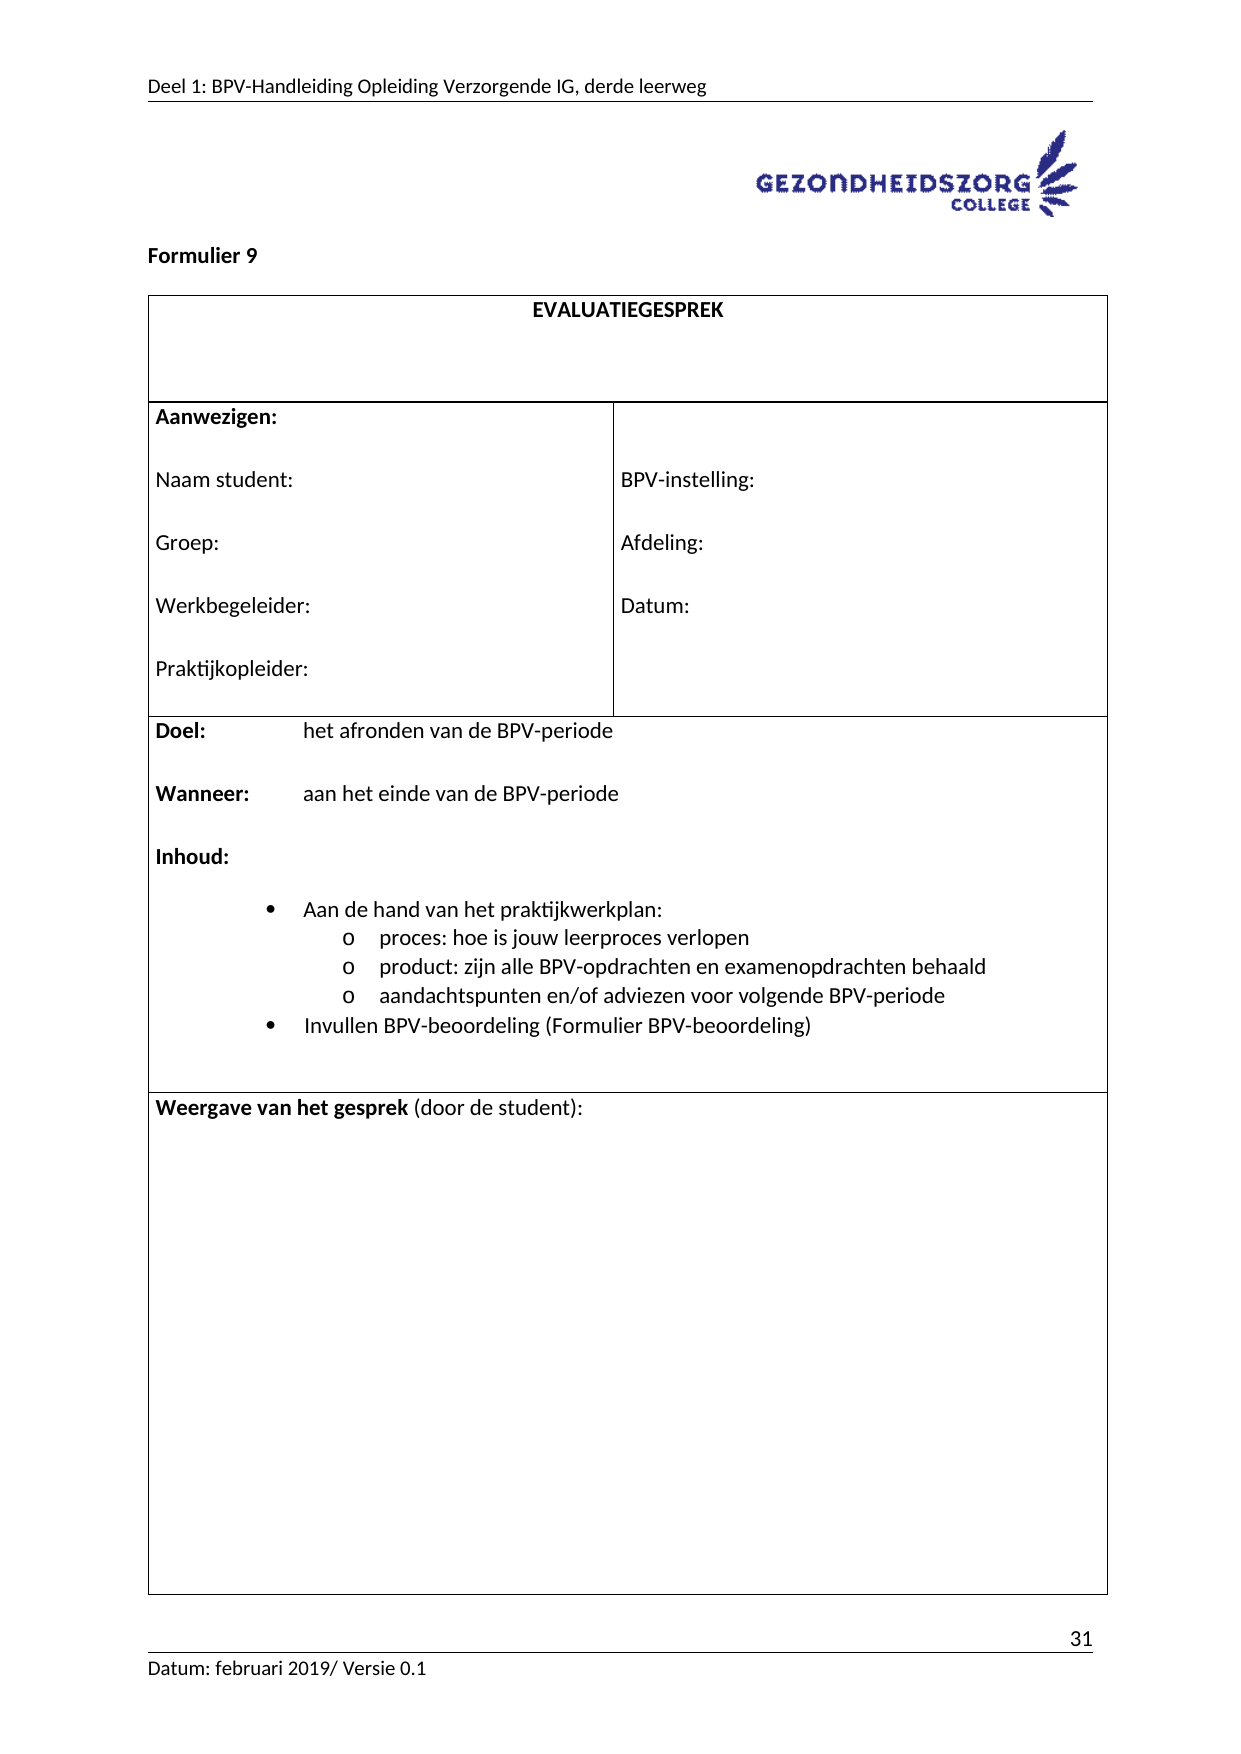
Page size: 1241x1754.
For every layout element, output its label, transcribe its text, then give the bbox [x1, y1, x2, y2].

table_cell Doel: het afronden van de BPV-periode Wanneer: aan het einde van de BPV-periode Inhoud: Aan de hand van het praktijkwerkplan: proces: hoe is jouw leerproces verlopen product: zijn alle BPV-opdrachten en examenopdrachten behaald aandachtspunten en/of adviezen voor volgende BPV-periode Invullen BPV-beoordeling (Formulier BPV-beoordeling) [149, 717, 1107, 1092]
table_cell Aanwezigen: Naam student: Groep: Werkbegeleider: Praktijkopleider: [149, 403, 613, 716]
table_cell BPV-instelling: Afdeling: Datum: [614, 403, 1107, 716]
table_cell Weergave van het gesprek (door de student): [149, 1093, 1107, 1594]
table_header EVALUATIEGESPREK [149, 296, 1107, 401]
text Formulier 9 [148, 242, 1093, 269]
